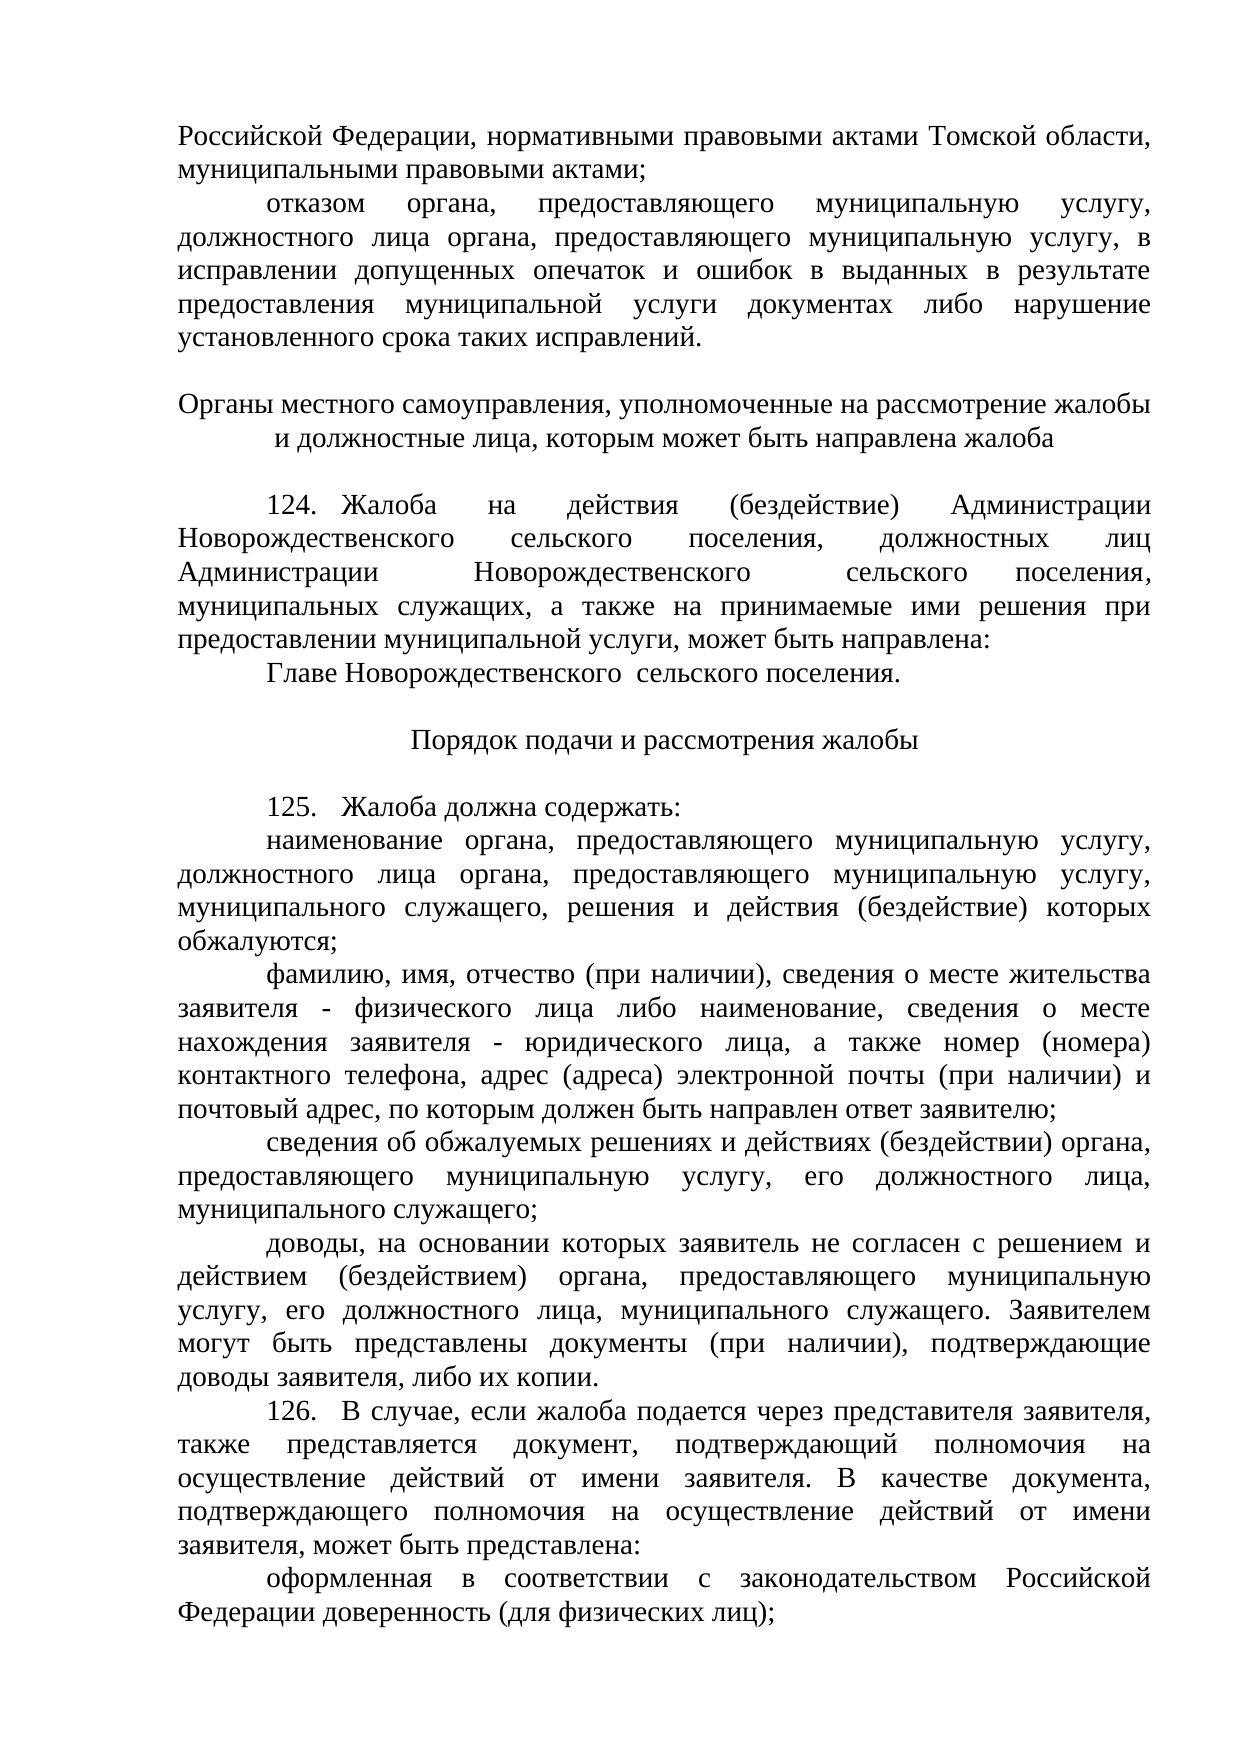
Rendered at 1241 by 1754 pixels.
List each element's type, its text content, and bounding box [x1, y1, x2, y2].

list В случае, если жалоба подается через представителя заявителя, также представляется документ, подтверждающий полномочия на осуществление действий от имени заявителя. В качестве документа, подтверждающего полномочия на осуществление действий от имени заявителя, может быть представлена: [177, 1393, 1152, 1560]
text оформленная в соответствии с законодательством Российской Федерации доверенность (для физических лиц); [177, 1560, 1152, 1627]
text отказом органа, предоставляющего муниципальную услугу, должностного лица органа, предоставляющего муниципальную услугу, в исправлении допущенных опечаток и ошибок в выданных в результате предоставления муниципальной услуги документах либо нарушение установленного срока таких исправлений. [177, 185, 1152, 353]
text фамилию, имя, отчество (при наличии), сведения о месте жительства заявителя - физического лица либо наименование, сведения о месте нахождения заявителя - юридического лица, а также номер (номера) контактного телефона, адрес (адреса) электронной почты (при наличии) и почтовый адрес, по которым должен быть направлен ответ заявителю; [177, 957, 1152, 1124]
text Органы местного самоуправления, уполномоченные на рассмотрение жалобы и должностные лица, которым может быть направлена жалоба [177, 386, 1152, 453]
list Жалоба должна содержать: [177, 789, 1152, 822]
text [177, 118, 1152, 185]
text сведения об обжалуемых решениях и действиях (бездействии) органа, предоставляющего муниципальную услугу, его должностного лица, муниципального служащего; [177, 1124, 1152, 1225]
text Порядок подачи и рассмотрения жалобы [177, 722, 1152, 755]
list Жалоба на действия (бездействие) Администрации Новорождественского сельского поселения, должностных лиц Администрации Новорождественского сельского поселения, муниципальных служащих, а также на принимаемые ими решения при предоставлении муниципальной услуги, может быть направлена: [177, 487, 1152, 655]
text доводы, на основании которых заявитель не согласен с решением и действием (бездействием) органа, предоставляющего муниципальную услугу, его должностного лица, муниципального служащего. Заявителем могут быть представлены документы (при наличии), подтверждающие доводы заявителя, либо их копии. [177, 1225, 1152, 1393]
text Главе Новорождественского сельского поселения. [177, 655, 1152, 688]
text наименование органа, предоставляющего муниципальную услугу, должностного лица органа, предоставляющего муниципальную услугу, муниципального служащего, решения и действия (бездействие) которых обжалуются; [177, 822, 1152, 957]
